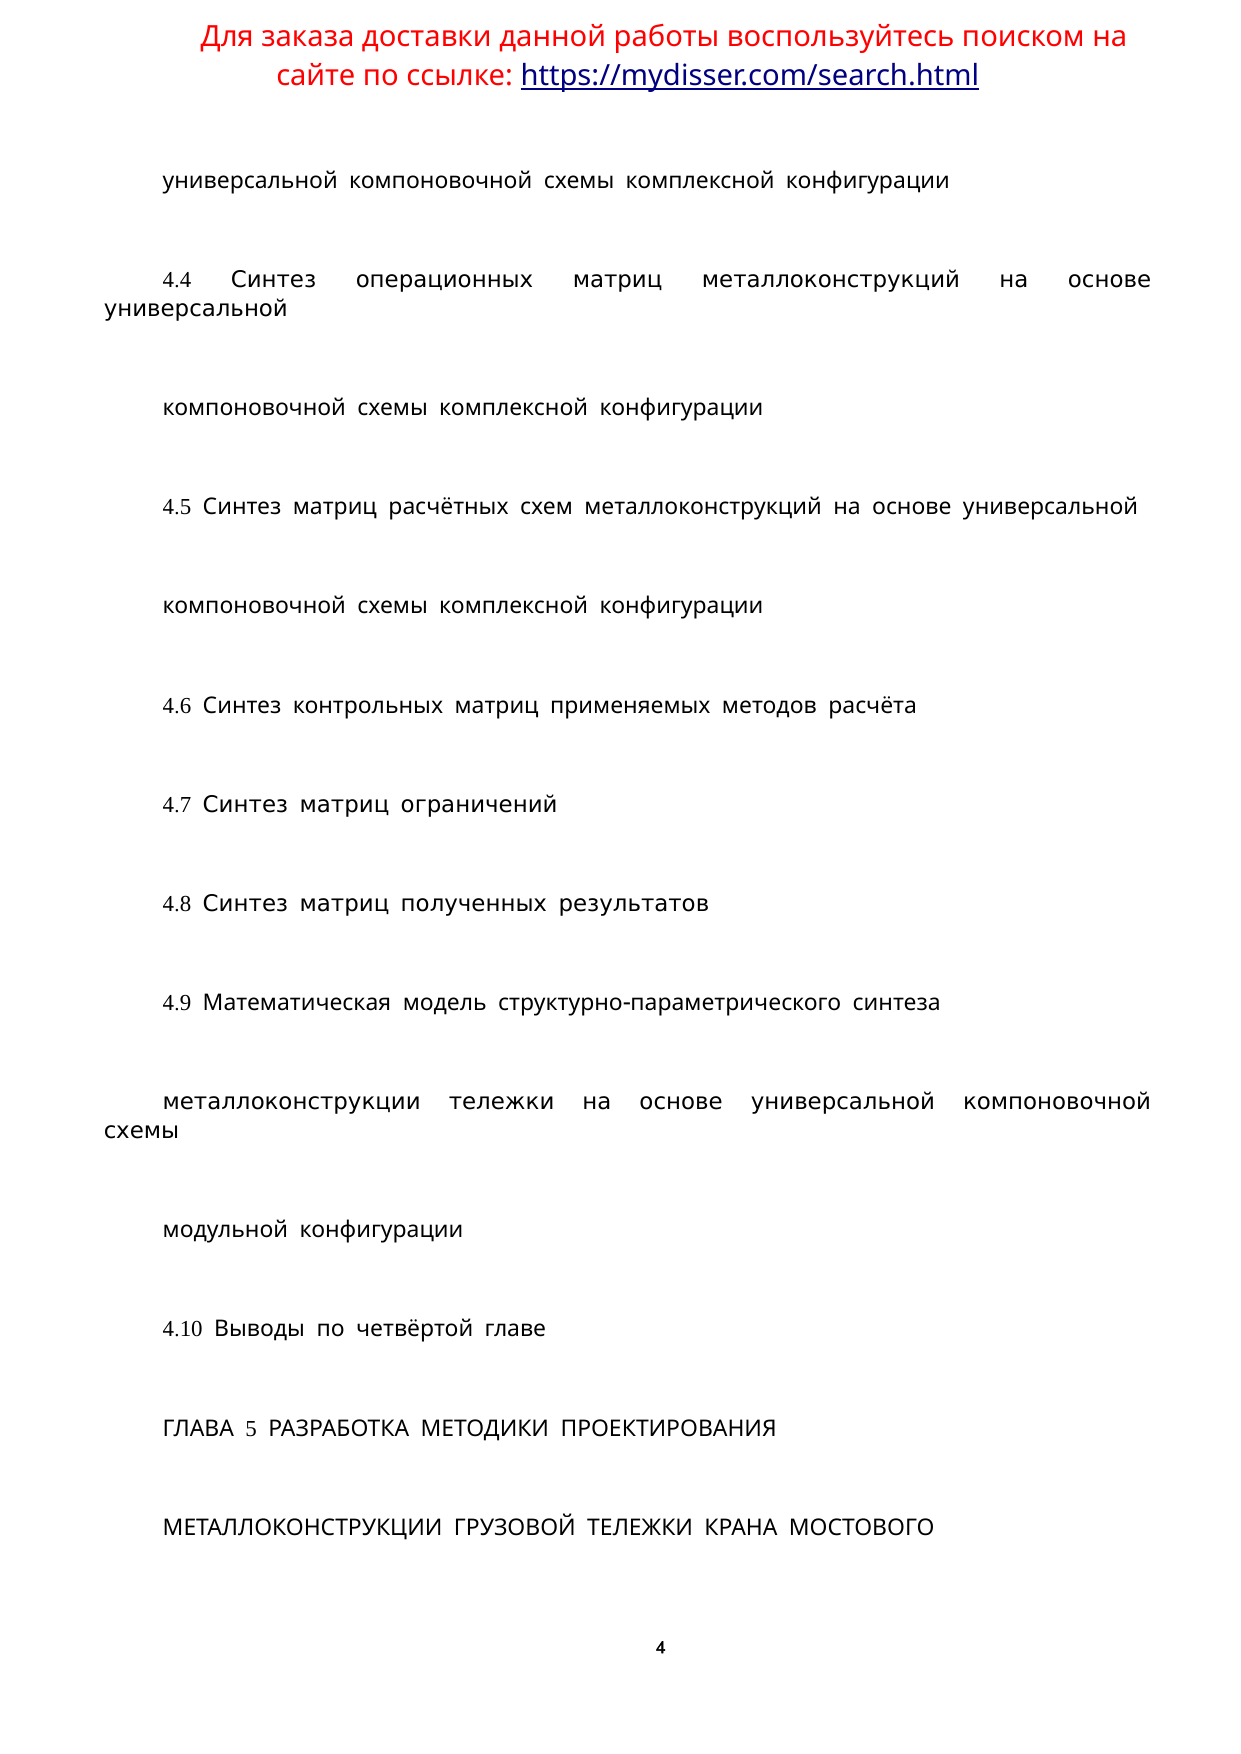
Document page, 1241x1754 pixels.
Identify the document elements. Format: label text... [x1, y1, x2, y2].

text 4.8 Синтез матриц полученных результатов [103, 887, 1152, 916]
text универсальной компоновочной схемы комплексной конфигурации [103, 164, 1152, 193]
text 4.5 Синтез матриц расчётных схем металлоконструкций на основе универсальной [103, 491, 1152, 519]
text компоновочной схемы комплексной конфигурации [103, 590, 1152, 619]
text 4.7 Синтез матриц ограничений [103, 788, 1152, 817]
text ГЛАВА 5 РАЗРАБОТКА МЕТОДИКИ ПРОЕКТИРОВАНИЯ [103, 1412, 1152, 1441]
text МЕТАЛЛОКОНСТРУКЦИИ ГРУЗОВОЙ ТЕЛЕЖКИ КРАНА МОСТОВОГО [103, 1511, 1152, 1540]
text 4.10 Выводы по четвёртой главе [103, 1313, 1152, 1342]
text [103, 392, 1152, 420]
text металлоконструкции тележки на основе универсальной компоновочной схемы [103, 1086, 1152, 1143]
text 4.6 Синтез контрольных матриц применяемых методов расчёта [103, 689, 1152, 718]
text 4.9 Математическая модель структурно-параметрического синтеза [103, 987, 1152, 1015]
text 4.4 Синтез операционных матриц металлоконструкций на основе универсальной [103, 264, 1152, 321]
text модульной конфигурации [103, 1214, 1152, 1242]
